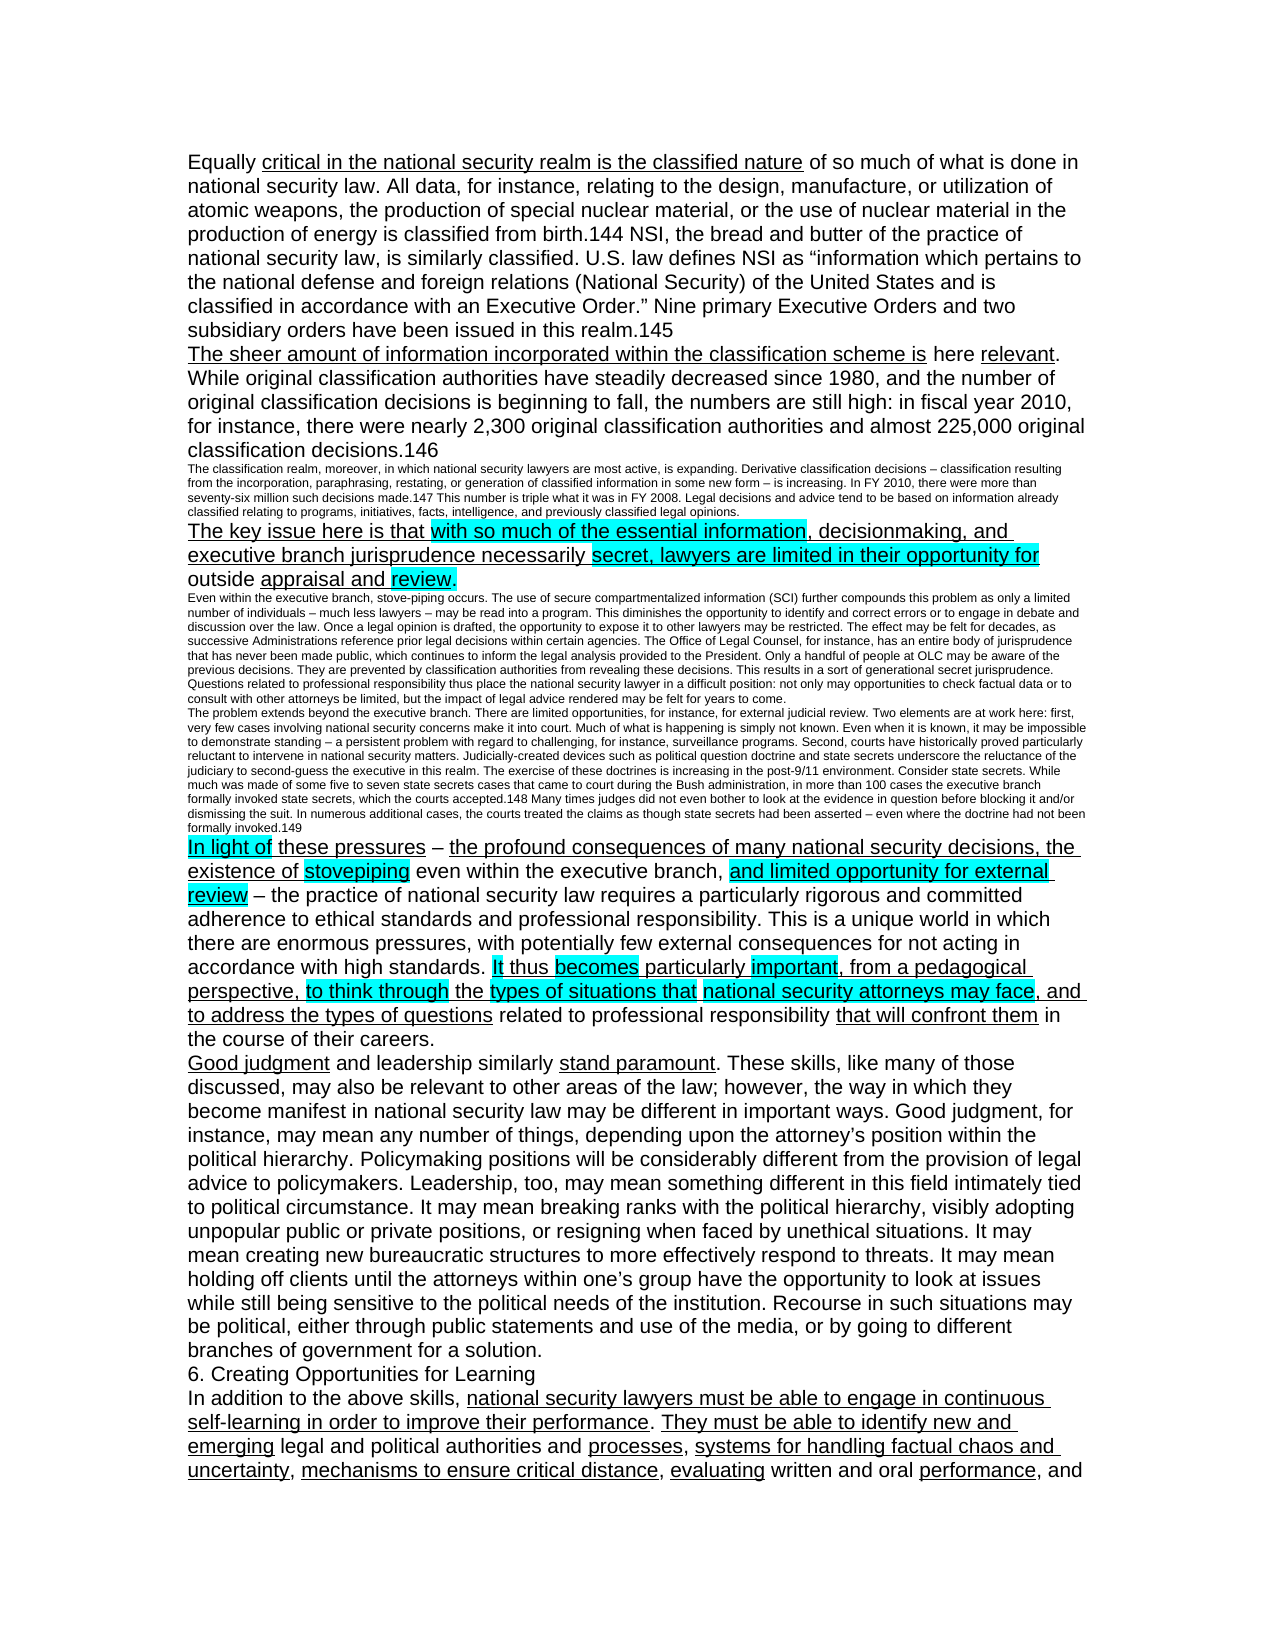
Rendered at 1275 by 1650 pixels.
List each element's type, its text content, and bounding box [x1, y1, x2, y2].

text The classification realm, moreover, in which national security lawyers are most active, is expanding. Derivative classification decisions – classification resulting from the incorporation, paraphrasing, restating, or generation of classified information in some new form – is increasing. In FY 2010, there were more than seventy-six million such decisions made.147 This number is triple what it was in FY 2008. Legal decisions and advice tend to be based on information already classified relating to programs, initiatives, facts, intelligence, and previously classified legal opinions. [187, 461, 1087, 519]
text In light of these pressures – the profound consequences of many national security decisions, the existence of stovepiping even within the executive branch, and limited opportunity for external review – the practice of national security law requires a particularly rigorous and committed adherence to ethical standards and professional responsibility. This is a unique world in which there are enormous pressures, with potentially few external consequences for not acting in accordance with high standards. It thus becomes particularly important, from a pedagogical perspective, to think through the types of situations that national security attorneys may face, and to address the types of questions related to professional responsibility that will confront them in the course of their careers. [187, 835, 1087, 1000]
text Good judgment and leadership similarly stand paramount. These skills, like many of those discussed, may also be relevant to other areas of the law; however, the way in which they become manifest in national security law may be different in important ways. Good judgment, for instance, may mean any number of things, depending upon the attorney’s position within the political hierarchy. Policymaking positions will be considerably different from the provision of legal advice to policymakers. Leadership, too, may mean something different in this field intimately tied to political circumstance. It may mean breaking ranks with the political hierarchy, visibly adopting unpopular public or private positions, or resigning when faced by unethical situations. It may mean creating new bureaucratic structures to more effectively respond to threats. It may mean holding off clients until the attorneys within one’s group have the opportunity to look at issues while still being sensitive to the political needs of the institution. Recourse in such situations may be political, either through public statements and use of the media, or by going to different branches of government for a solution. [187, 1051, 1087, 1362]
text 6. Creating Opportunities for Learning [187, 1362, 1087, 1386]
text The key issue here is that with so much of the essential information, decisionmaking, and executive branch jurisprudence necessarily secret, lawyers are limited in their opportunity for outside appraisal and review. [187, 519, 1087, 591]
text The sheer amount of information incorporated within the classification scheme is here relevant. While original classification authorities have steadily decreased since 1980, and the number of original classification decisions is beginning to fall, the numbers are still high: in fiscal year 2010, for instance, there were nearly 2,300 original classification authorities and almost 225,000 original classification decisions.146 [187, 342, 1087, 461]
text The problem extends beyond the executive branch. There are limited opportunities, for instance, for external judicial review. Two elements are at work here: first, very few cases involving national security concerns make it into court. Much of what is happening is simply not known. Even when it is known, it may be impossible to demonstrate standing – a persistent problem with regard to challenging, for instance, surveillance programs. Second, courts have historically proved particularly reluctant to intervene in national security matters. Judicially-created devices such as political question doctrine and state secrets underscore the reluctance of the judiciary to second-guess the executive in this realm. The exercise of these doctrines is increasing in the post-9/11 environment. Consider state secrets. While much was made of some five to seven state secrets cases that came to court during the Bush administration, in more than 100 cases the executive branch formally invoked state secrets, which the courts accepted.148 Many times judges did not even bother to look at the evidence in question before blocking it and/or dismissing the suit. In numerous additional cases, the courts treated the claims as though state secrets had been asserted – even where the doctrine had not been formally invoked.149 [187, 706, 1087, 835]
text Even within the executive branch, stove-piping occurs. The use of secure compartmentalized information (SCI) further compounds this problem as only a limited number of individuals – much less lawyers – may be read into a program. This diminishes the opportunity to identify and correct errors or to engage in debate and discussion over the law. Once a legal opinion is drafted, the opportunity to expose it to other lawyers may be restricted. The effect may be felt for decades, as successive Administrations reference prior legal decisions within certain agencies. The Office of Legal Counsel, for instance, has an entire body of jurisprudence that has never been made public, which continues to inform the legal analysis provided to the President. Only a handful of people at OLC may be aware of the previous decisions. They are prevented by classification authorities from revealing these decisions. This results in a sort of generational secret jurisprudence. Questions related to professional responsibility thus place the national security lawyer in a difficult position: not only may opportunities to check factual data or to consult with other attorneys be limited, but the impact of legal advice rendered may be felt for years to come. [187, 591, 1087, 706]
text Equally critical in the national security realm is the classified nature of so much of what is done in national security law. All data, for instance, relating to the design, manufacture, or utilization of atomic weapons, the production of special nuclear material, or the use of nuclear material in the production of energy is classified from birth.144 NSI, the bread and butter of the practice of national security law, is similarly classified. U.S. law defines NSI as “information which pertains to the national defense and foreign relations (National Security) of the United States and is classified in accordance with an Executive Order.” Nine primary Executive Orders and two subsidiary orders have been issued in this realm.145 [187, 150, 1087, 342]
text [187, 1386, 1087, 1482]
